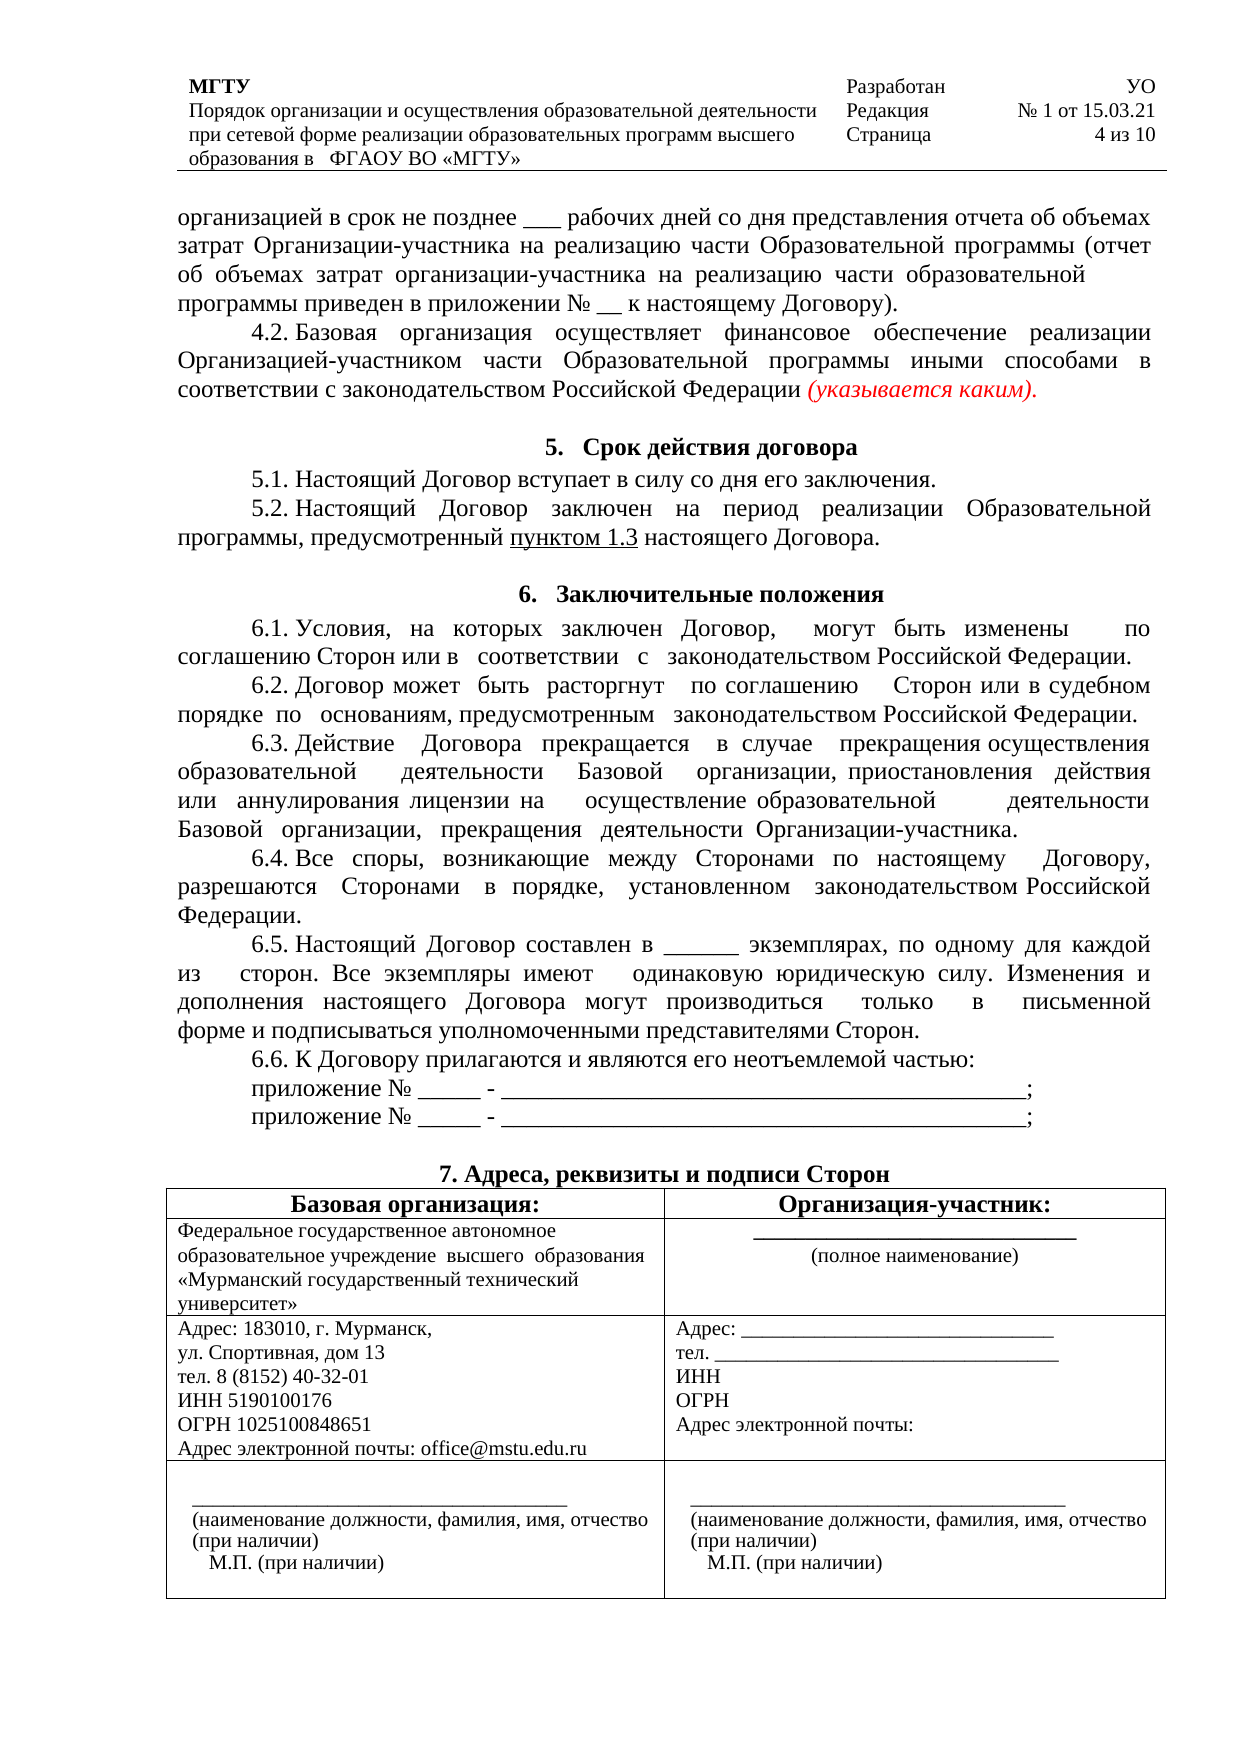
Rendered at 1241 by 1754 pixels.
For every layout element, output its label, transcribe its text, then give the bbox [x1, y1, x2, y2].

table_cell ____________________________________ (наименование должности, фамилия, имя, отчество (при наличии) М.П. (при наличии) [167, 1461, 664, 1598]
text приложение № _____ - __________________________________________; [177, 1101, 1152, 1130]
text 6.5. Настоящий Договор составлен в ______ экземплярах, по одному для каждой из сторон. Все экземпляры имеют одинаковую юридическую силу. Изменения и дополнения настоящего Договора могут производиться только в письменной форме и подписываться уполномоченными представителями Сторон. [177, 929, 1152, 1044]
text программы приведен в приложении № __ к настоящему Договору). [177, 288, 304, 317]
text 7. Адреса, реквизиты и подписи Сторон [177, 1159, 1152, 1188]
table_cell Адрес: ______________________________ тел. _________________________________ ИНН ОГРН Адрес электронной почты: [665, 1316, 1165, 1460]
text организацией в срок не позднее ___ рабочих дней со дня представления отчета об объемах затрат Организации-участника на реализацию части Образовательной программы (отчет об объемах затрат организации-участника на реализацию части образовательной [177, 202, 1152, 288]
text 5.1. Настоящий Договор вступает в силу со дня его заключения. [177, 464, 1152, 493]
text 4.2. Базовая организация осуществляет финансовое обеспечение реализации Организацией-участником части Образовательной программы иными способами в соответствии с законодательством Российской Федерации (указывается каким). [177, 317, 1152, 403]
list Заключительные положения [251, 579, 1152, 608]
text приложение № _____ - __________________________________________; [177, 1073, 1152, 1101]
text программы приведен в приложении № __ к настоящему Договору). [776, 288, 1152, 317]
table_cell ____________________________________ (наименование должности, фамилия, имя, отчество (при наличии) М.П. (при наличии) [665, 1461, 1165, 1598]
table_cell _______________________________ (полное наименование) [665, 1219, 1165, 1315]
list Срок действия договора [251, 432, 1152, 460]
text 5.2. Настоящий Договор заключен на период реализации Образовательной программы, предусмотренный пунктом 1.3 настоящего Договора. [177, 493, 1152, 551]
text 6.1. Условия, на которых заключен Договор, могут быть изменены по соглашению Сторон или в соответствии с законодательством Российской Федерации. [177, 613, 1152, 670]
text 6.6. К Договору прилагаются и являются его неотъемлемой частью: [177, 1044, 1152, 1073]
table_cell Федеральное государственное автономное образовательное учреждение высшего образования «Мурманский государственный технический университет» [167, 1219, 664, 1315]
table_cell Адрес: 183010, г. Мурманск, ул. Спортивная, дом 13 тел. 8 (8152) 40-32-01 ИНН 5190100176 ОГРН 1025100848651 Адрес электронной почты: office@mstu.edu.ru [167, 1316, 664, 1460]
text 6.4. Все споры, возникающие между Сторонами по настоящему Договору, разрешаются Сторонами в порядке, установленном законодательством Российской Федерации. [177, 843, 1152, 929]
text 6.3. Действие Договора прекращается в случае прекращения осуществления образовательной деятельности Базовой организации, приостановления действия или аннулирования лицензии на осуществление образовательной деятельности Базовой организации, прекращения деятельности Организации-участника. [177, 728, 1152, 843]
table_header Базовая организация: [167, 1189, 664, 1217]
text 6.2. Договор может быть расторгнут по соглашению Сторон или в судебном порядке по основаниям, предусмотренным законодательством Российской Федерации. [177, 670, 1152, 728]
table_header Организация-участник: [665, 1189, 1165, 1217]
